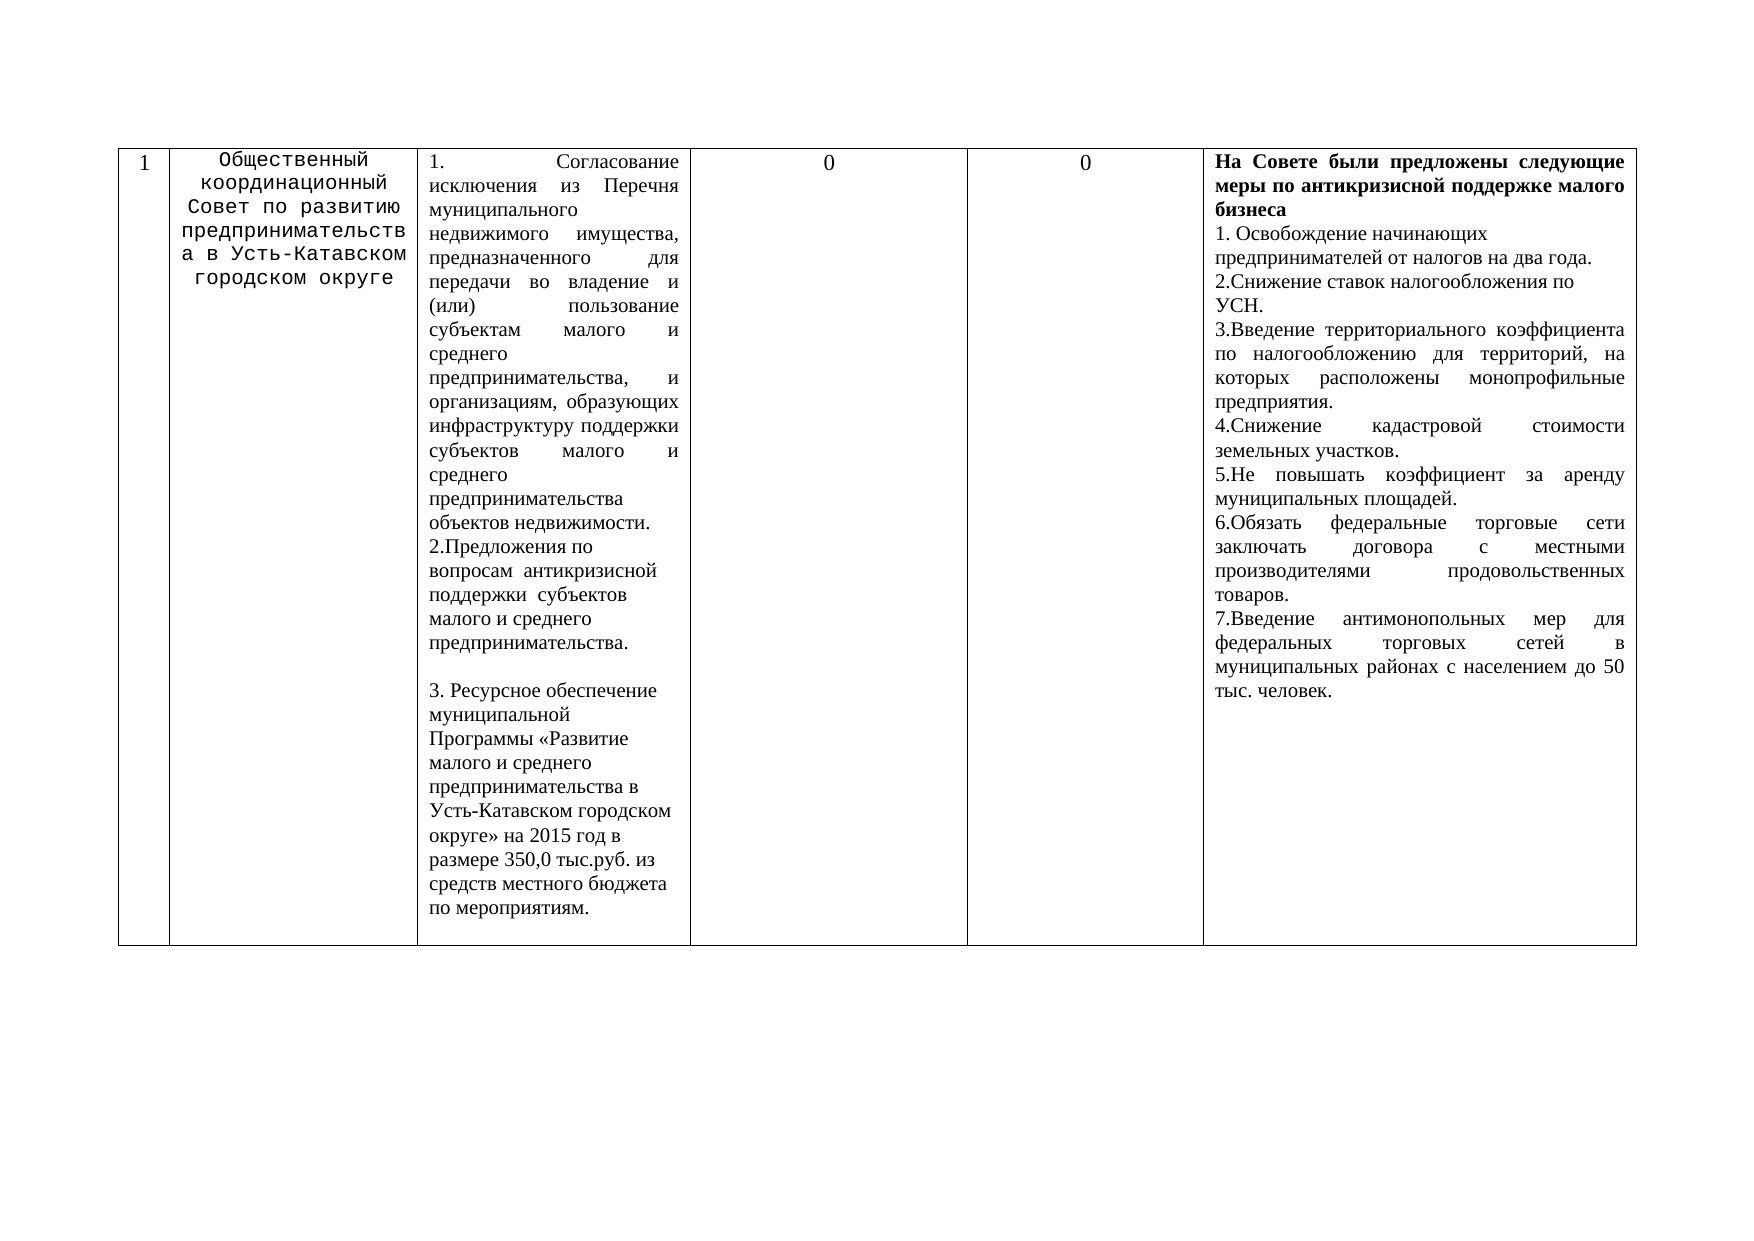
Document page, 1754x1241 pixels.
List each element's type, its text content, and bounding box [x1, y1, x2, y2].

table_cell 0 [691, 149, 967, 945]
table_cell 1 [119, 149, 169, 945]
table_cell 0 [968, 149, 1203, 945]
table_cell Общественный координационный Совет по развитию предпринимательства в Усть-Катавском городском округе [170, 149, 417, 945]
table_cell На Совете были предложены следующие меры по антикризисной поддержке малого бизнеса 1. Освобождение начинающих предпринимателей от налогов на два года. 2.Снижение ставок налогообложения по УСН. 3.Введение территориального коэффициента по налогообложению для территорий, на которых расположены монопрофильные предприятия. 4.Снижение кадастровой стоимости земельных участков. 5.Не повышать коэффициент за аренду муниципальных площадей. 6.Обязать федеральные торговые сети заключать договора с местными производителями продовольственных товаров. 7.Введение антимонопольных мер для федеральных торговых сетей в муниципальных районах с населением до 50 тыс. человек. [1204, 149, 1636, 945]
table_cell 1. Согласование исключения из Перечня муниципального недвижимого имущества, предназначенного для передачи во владение и (или) пользование субъектам малого и среднего предпринимательства, и организациям, образующих инфраструктуру поддержки субъектов малого и среднего предпринимательства объектов недвижимости. 2.Предложения по вопросам антикризисной поддержки субъектов малого и среднего предпринимательства. 3. Ресурсное обеспечение муниципальной Программы «Развитие малого и среднего предпринимательства в Усть-Катавском городском округе» на 2015 год в размере 350,0 тыс.руб. из средств местного бюджета по мероприятиям. [418, 149, 690, 945]
